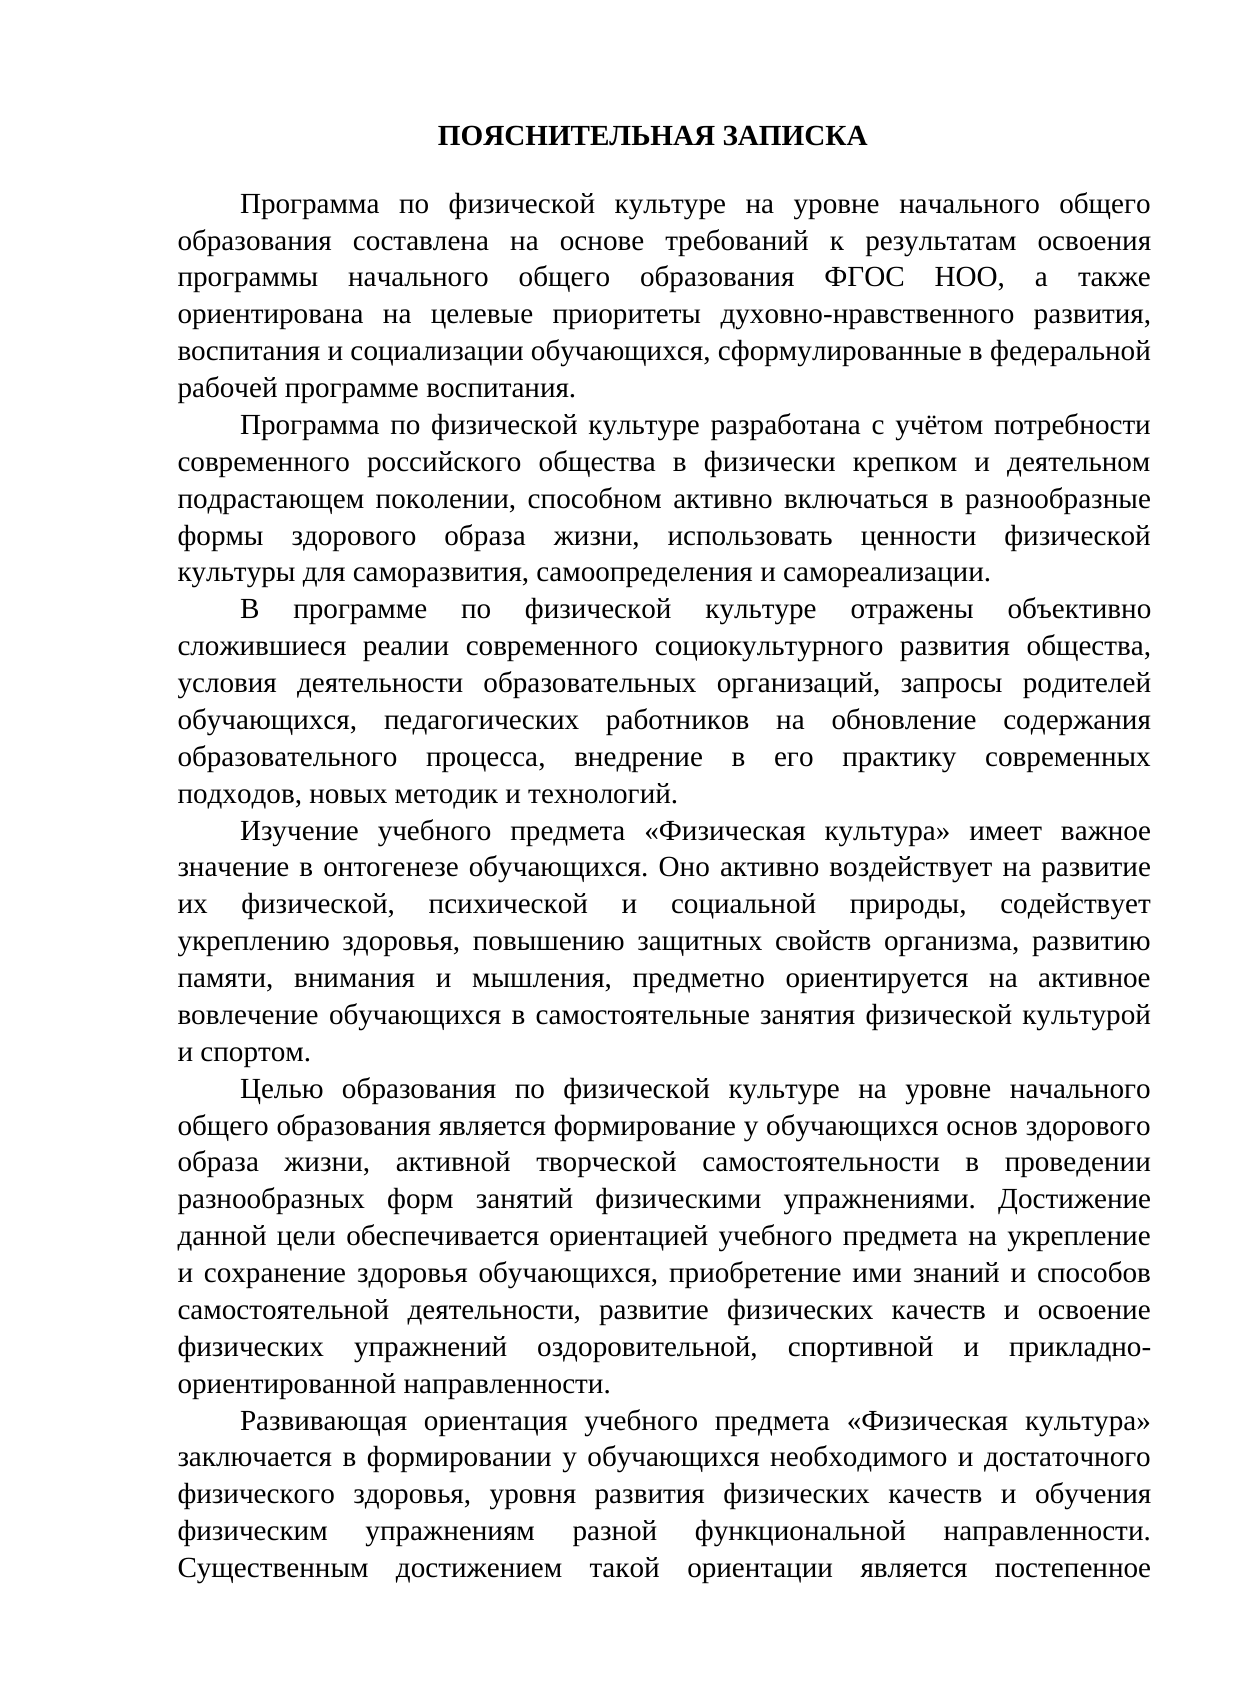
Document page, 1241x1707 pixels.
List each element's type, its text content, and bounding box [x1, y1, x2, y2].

text В программе по физической культуре отражены объективно сложившиеся реалии современного социокультурного развития общества, условия деятельности образовательных организаций, запросы родителей обучающихся, педагогических работников на обновление содержания образовательного процесса, внедрение в его практику современных подходов, новых методик и технологий. [177, 591, 1152, 809]
text Изучение учебного предмета «Физическая культура» имеет важное значение в онтогенезе обучающихся. Оно активно воздействует на развитие их физической, психической и социальной природы, содействует укреплению здоровья, повышению защитных свойств организма, развитию памяти, внимания и мышления, предметно ориентируется на активное вовлечение обучающихся в самостоятельные занятия физической культурой и спортом. [177, 813, 1152, 1067]
text Целью образования по физической культуре на уровне начального общего образования является формирование у обучающихся основ здорового образа жизни, активной творческой самостоятельности в проведении разнообразных форм занятий физическими упражнениями. Достижение данной цели обеспечивается ориентацией учебного предмета на укрепление и сохранение здоровья обучающихся, приобретение ими знаний и способов самостоятельной деятельности, развитие физических качеств и освоение физических упражнений оздоровительной, спортивной и прикладно-ориентированной направленности. [177, 1071, 1152, 1399]
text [177, 1403, 1152, 1584]
text ПОЯСНИТЕЛЬНАЯ ЗАПИСКА [190, 118, 1152, 152]
text Программа по физической культуре на уровне начального общего образования составлена на основе требований к результатам освоения программы начального общего образования ФГОС НОО, а также ориентирована на целевые приоритеты духовно-нравственного развития, воспитания и социализации обучающихся, сформулированные в федеральной рабочей программе воспитания. [177, 186, 1152, 404]
text Программа по физической культуре разработана с учётом потребности современного российского общества в физически крепком и деятельном подрастающем поколении, способном активно включаться в разнообразные формы здорового образа жизни, использовать ценности физической культуры для саморазвития, самоопределения и самореализации. [177, 407, 1152, 588]
